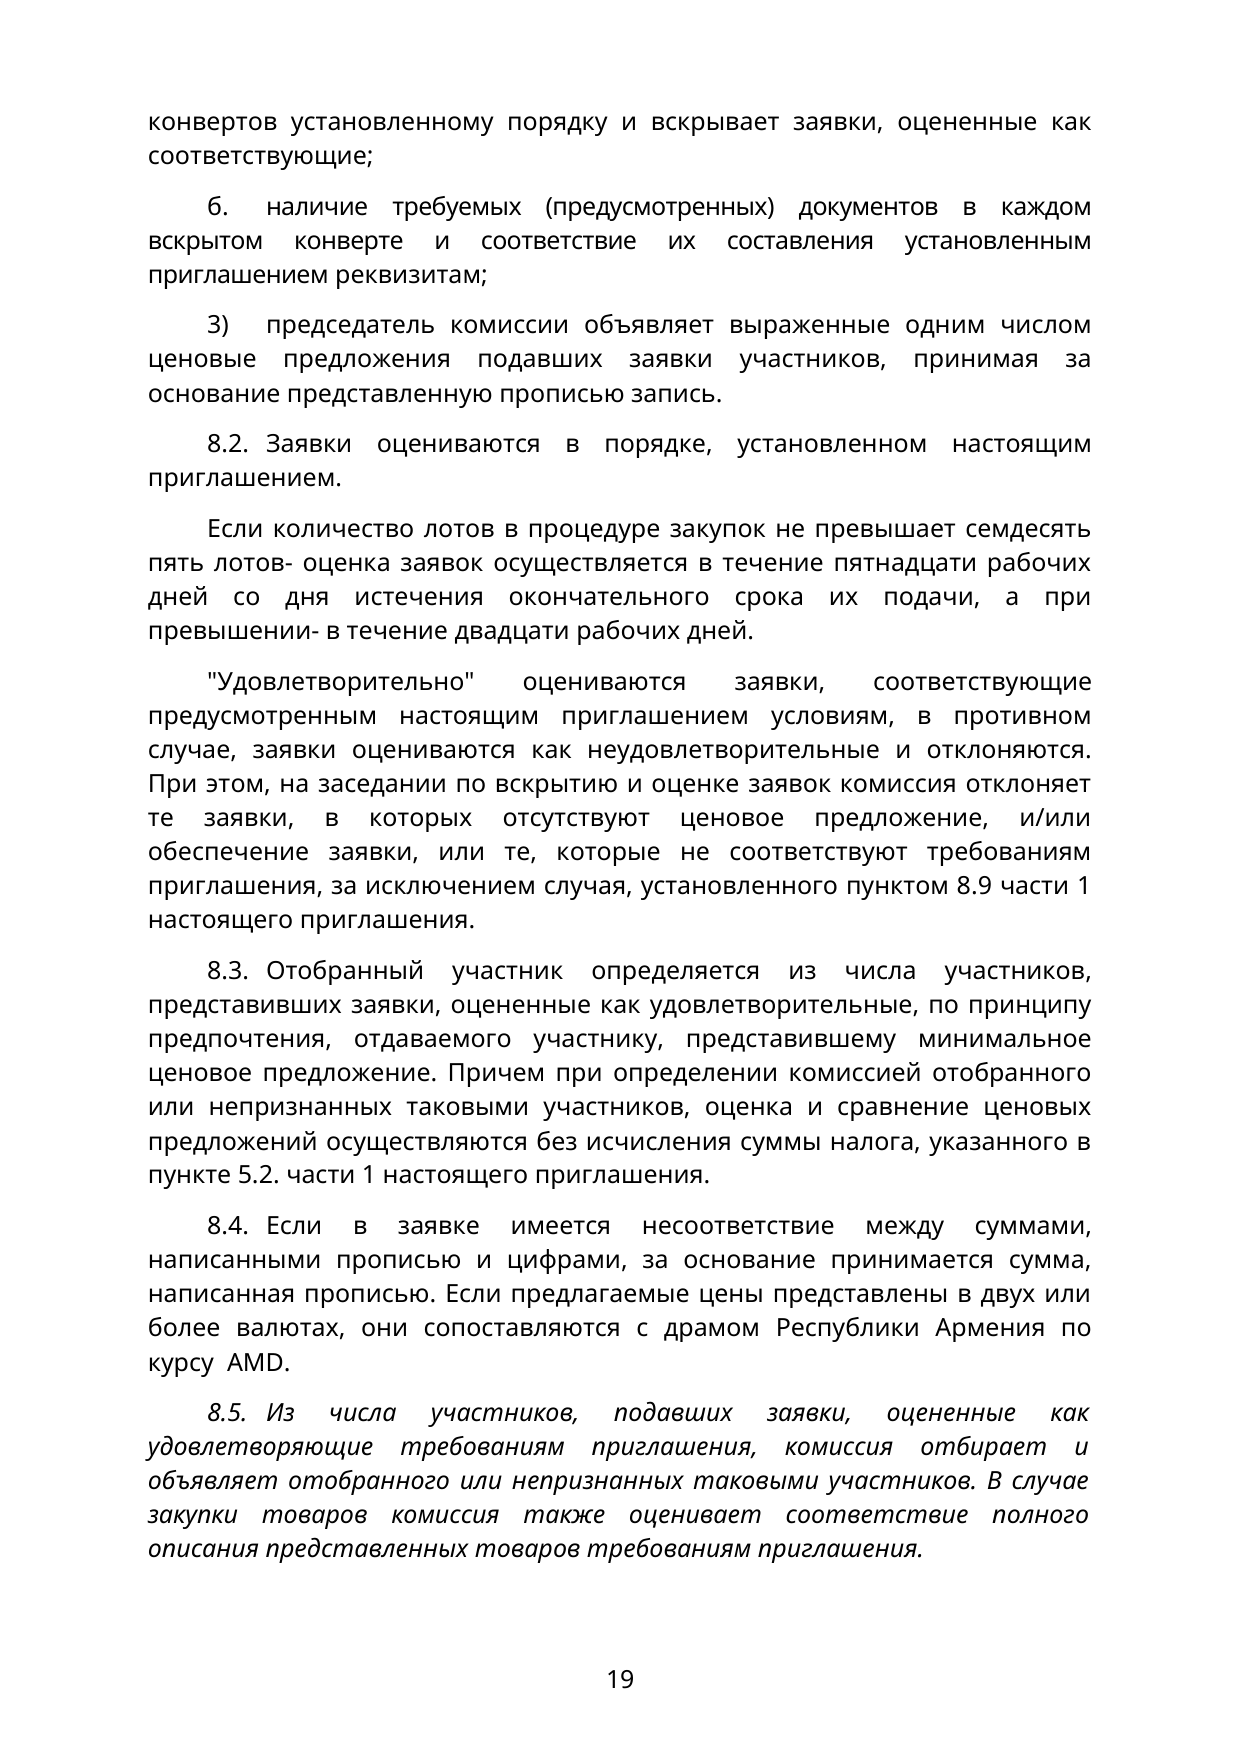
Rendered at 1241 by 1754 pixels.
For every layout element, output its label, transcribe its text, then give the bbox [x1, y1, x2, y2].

text 8.3. Отобранный участник определяется из числа участников, представивших заявки, оцененные как удовлетворительные, по принципу предпочтения, отдаваемого участнику, представившему минимальное ценовое предложение. Причем при определении комиссией отобранного или непризнанных таковыми участников, оценка и сравнение ценовых предложений осуществляются без исчисления суммы налога, указанного в пункте 5.2. части 1 настоящего приглашения. [148, 953, 1092, 1191]
text 8.5. Из числа участников, подавших заявки, оцененные как удовлетворяющие требованиям приглашения, комиссия отбирает и объявляет отобранного или непризнанных таковыми участников. В случае закупки товаров комиссия также оценивает соответствие полного описания представленных товаров требованиям приглашения. [148, 1395, 1092, 1565]
text Если количество лотов в процедуре закупок не превышает семдесять пять лотов- оценка заявок осуществляется в течение пятнадцати рабочих дней со дня истечения окончательного срока их подачи, а при превышении- в течение двадцати рабочих дней. [148, 511, 1092, 647]
text 8.2. Заявки оцениваются в порядке, установленном настоящим приглашением. [148, 426, 1092, 494]
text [148, 103, 1092, 172]
text "Удовлетворительно" оцениваются заявки, соответствующие предусмотренным настоящим приглашением условиям, в противном случае, заявки оцениваются как неудовлетворительные и отклоняются. При этом, на заседании по вскрытию и оценке заявок комиссия отклоняет те заявки, в которых отсутствуют ценовое предложение, и/или обеспечение заявки, или те, которые не соответствуют требованиям приглашения, за исключением случая, установленного пунктом 8.9 части 1 настоящего приглашения. [148, 664, 1092, 936]
text б. наличие требуемых (предусмотренных) документов в каждом вскрытом конверте и соответствие их составления установленным приглашением реквизитам; [148, 188, 1092, 290]
text 8.4. Если в заявке имеется несоответствие между суммами, написанными прописью и цифрами, за основание принимается сумма, написанная прописью. Если предлагаемые цены представлены в двух или более валютах, они сопоставляются с драмом Республики Армения по курсу AMD. [148, 1208, 1092, 1378]
text 3) председатель комиссии объявляет выраженные одним числом ценовые предложения подавших заявки участников, принимая за основание представленную прописью запись. [148, 307, 1092, 409]
